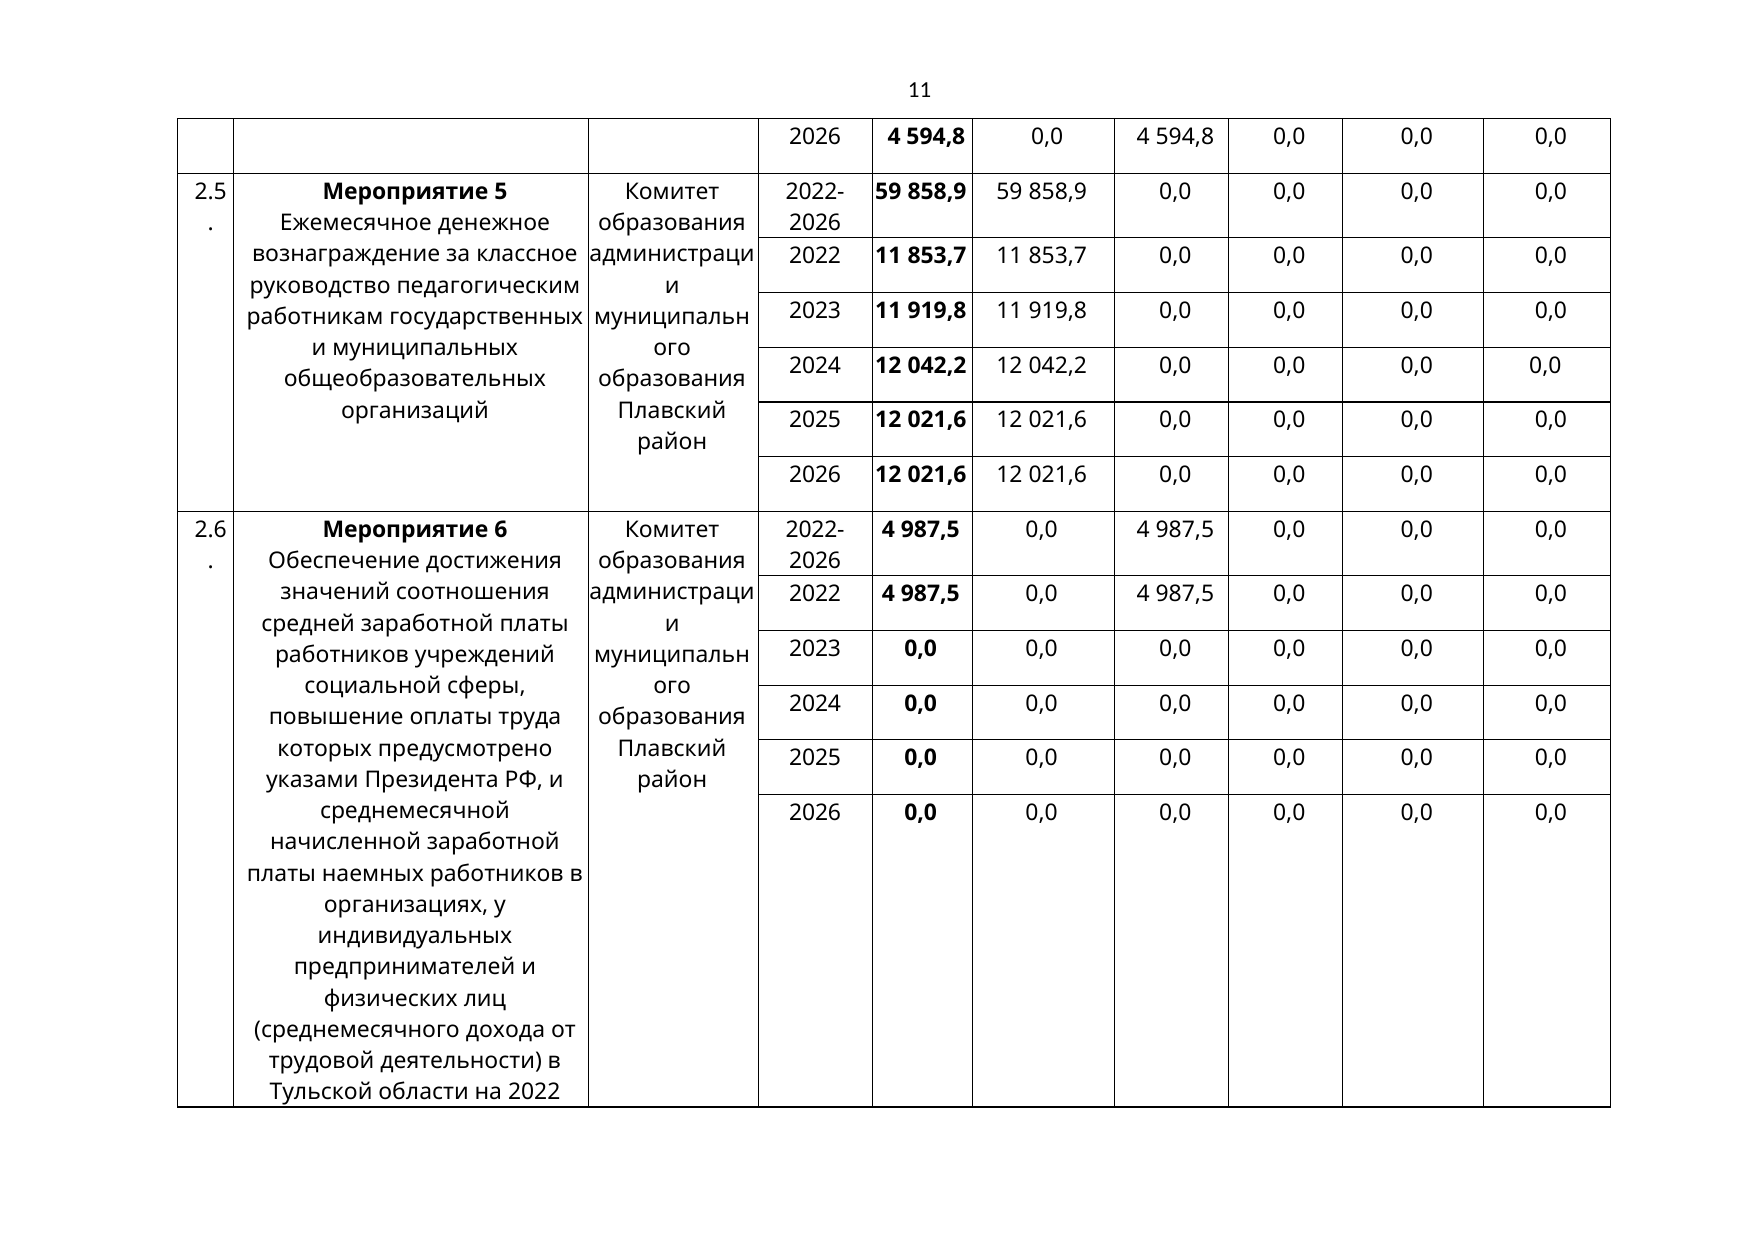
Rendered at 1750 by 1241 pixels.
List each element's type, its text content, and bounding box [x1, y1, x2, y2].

table_cell 0,0 [1229, 576, 1342, 630]
table_cell 2026 [759, 119, 872, 173]
table_cell 0,0 [1229, 293, 1342, 347]
table_cell 59 858,9 [973, 174, 1114, 237]
table_cell 0,0 [873, 795, 972, 1106]
table_cell 0,0 [1484, 174, 1610, 237]
table_cell 0,0 [1484, 119, 1610, 173]
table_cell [589, 512, 758, 1106]
table_cell 11 919,8 [873, 293, 972, 347]
table_cell 4 594,8 [873, 119, 972, 173]
table_cell 0,0 [1115, 293, 1228, 347]
table_cell 2022 [759, 238, 872, 292]
table_cell 0,0 [1229, 512, 1342, 575]
table_cell 2023 [759, 631, 872, 684]
table_cell 0,0 [1343, 740, 1483, 794]
table_cell 0,0 [973, 795, 1114, 1106]
table_cell 0,0 [1343, 576, 1483, 630]
table_cell 0,0 [1229, 348, 1342, 401]
table_cell 0,0 [1229, 631, 1342, 684]
table_cell 0,0 [973, 512, 1114, 575]
table_cell 0,0 [973, 740, 1114, 794]
table_cell 0,0 [1229, 403, 1342, 456]
table_cell 0,0 [1229, 174, 1342, 237]
table_cell Мероприятие 5 Ежемесячное денежное вознаграждение за классное руководство педагогическим работникам государственных и муниципальных общеобразовательных организаций [234, 174, 588, 511]
table_cell 12 021,6 [873, 403, 972, 456]
table_cell 11 853,7 [973, 238, 1114, 292]
table_cell 0,0 [1484, 457, 1610, 511]
table_cell 4 987,5 [1115, 512, 1228, 575]
table_cell 0,0 [873, 631, 972, 684]
table_cell Мероприятие 6 Обеспечение достижения значений соотношения средней заработной платы работников учреждений социальной сферы, повышение оплаты труда которых предусмотрено указами Президента РФ, и среднемесячной начисленной заработной платы наемных работников в организациях, у индивидуальных предпринимателей и физических лиц (среднемесячного дохода от трудовой деятельности) в Тульской области на 2022 год, источником финансового обеспечения которых являются бюджетные ассигнования резервного фонда Правительства ТО [234, 512, 588, 1106]
table_cell 2022 [759, 576, 872, 630]
table_cell 0,0 [1343, 795, 1483, 1106]
table_cell 0,0 [1484, 512, 1610, 575]
table_cell 0,0 [1229, 238, 1342, 292]
table_cell 12 021,6 [873, 457, 972, 511]
table_cell 0,0 [1484, 403, 1610, 456]
table_cell 0,0 [973, 631, 1114, 684]
table_cell 0,0 [1343, 174, 1483, 237]
table_cell 0,0 [1229, 740, 1342, 794]
table_cell 0,0 [1115, 686, 1228, 739]
table_cell 0,0 [1484, 631, 1610, 684]
table_cell 12 042,2 [873, 348, 972, 401]
table_cell 0,0 [1484, 348, 1610, 401]
table_cell 12 021,6 [973, 457, 1114, 511]
table_cell 0,0 [1115, 740, 1228, 794]
table_cell 0,0 [1343, 686, 1483, 739]
table_cell 0,0 [1115, 238, 1228, 292]
table_cell 2023 [759, 293, 872, 347]
table_cell 12 042,2 [973, 348, 1114, 401]
table_cell 0,0 [973, 686, 1114, 739]
table_cell 2022-2026 [759, 174, 872, 237]
table_cell 0,0 [1229, 686, 1342, 739]
table_cell 0,0 [1343, 631, 1483, 684]
table_cell 0,0 [1484, 293, 1610, 347]
table_cell 59 858,9 [873, 174, 972, 237]
table_cell 0,0 [1115, 795, 1228, 1106]
table_cell 0,0 [1229, 119, 1342, 173]
table_cell 0,0 [1343, 238, 1483, 292]
table_cell 4 987,5 [873, 576, 972, 630]
table_cell 0,0 [1115, 174, 1228, 237]
table_cell 12 021,6 [973, 403, 1114, 456]
table_cell 0,0 [973, 576, 1114, 630]
table_cell 0,0 [1484, 576, 1610, 630]
table_cell 0,0 [1229, 457, 1342, 511]
table_cell 0,0 [1115, 457, 1228, 511]
table_cell 0,0 [973, 119, 1114, 173]
table_cell 4 987,5 [873, 512, 972, 575]
table_cell 0,0 [873, 740, 972, 794]
table_cell 2024 [759, 348, 872, 401]
table_cell 2025 [759, 740, 872, 794]
table_cell 2.5. [178, 174, 233, 511]
table_cell 2026 [759, 457, 872, 511]
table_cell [589, 174, 758, 511]
table_cell 0,0 [1343, 457, 1483, 511]
table_cell 0,0 [873, 686, 972, 739]
table_cell 2024 [759, 686, 872, 739]
table_cell 11 919,8 [973, 293, 1114, 347]
table_cell 0,0 [1343, 293, 1483, 347]
table_cell 0,0 [1115, 348, 1228, 401]
table_cell 0,0 [1343, 403, 1483, 456]
table_cell 0,0 [1115, 631, 1228, 684]
table_cell 0,0 [1484, 686, 1610, 739]
table_cell 0,0 [1484, 740, 1610, 794]
table_cell 0,0 [1115, 403, 1228, 456]
table_cell 0,0 [1484, 795, 1610, 1106]
table_cell 2026 [759, 795, 872, 1106]
table_cell 0,0 [1343, 348, 1483, 401]
table_cell 2.6. [178, 512, 233, 1106]
table_cell 2022-2026 [759, 512, 872, 575]
table_cell 2025 [759, 403, 872, 456]
table_cell 4 987,5 [1115, 576, 1228, 630]
table_cell 0,0 [1484, 238, 1610, 292]
table_cell 0,0 [1343, 512, 1483, 575]
table_cell 0,0 [1343, 119, 1483, 173]
table_cell 4 594,8 [1115, 119, 1228, 173]
table_cell 0,0 [1229, 795, 1342, 1106]
table_cell 11 853,7 [873, 238, 972, 292]
